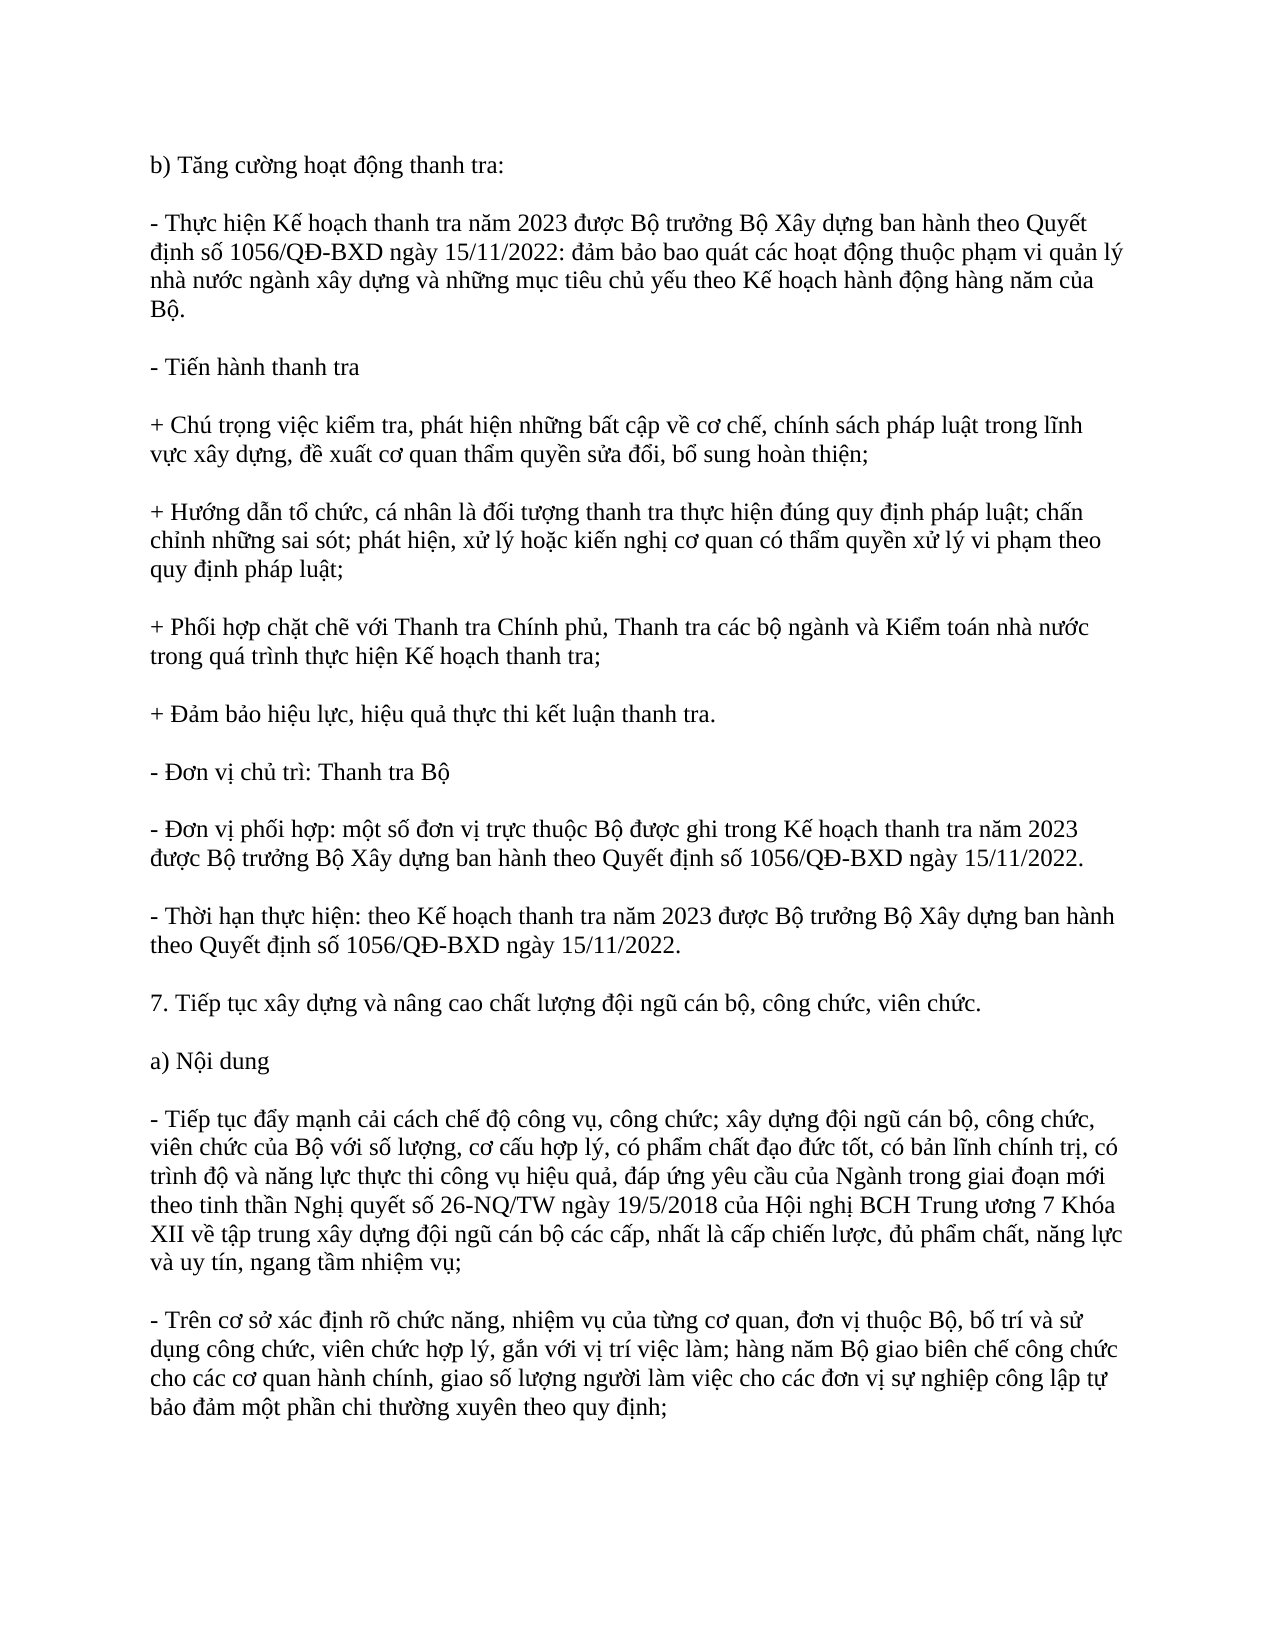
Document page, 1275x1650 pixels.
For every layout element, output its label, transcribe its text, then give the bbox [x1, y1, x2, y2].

text 7. Tiếp tục xây dựng và nâng cao chất lượng đội ngũ cán bộ, công chức, viên chức. [150, 988, 1125, 1017]
text b) Tăng cường hoạt động thanh tra: [150, 150, 1125, 179]
text + Phối hợp chặt chẽ với Thanh tra Chính phủ, Thanh tra các bộ ngành và Kiểm toán nhà nước trong quá trình thực hiện Kế hoạch thanh tra; [150, 612, 1125, 669]
text + Hướng dẫn tổ chức, cá nhân là đối tượng thanh tra thực hiện đúng quy định pháp luật; chấn chỉnh những sai sót; phát hiện, xử lý hoặc kiến nghị cơ quan có thẩm quyền xử lý vi phạm theo quy định pháp luật; [150, 497, 1125, 583]
text - Tiếp tục đẩy mạnh cải cách chế độ công vụ, công chức; xây dựng đội ngũ cán bộ, công chức, viên chức của Bộ với số lượng, cơ cấu hợp lý, có phẩm chất đạo đức tốt, có bản lĩnh chính trị, có trình độ và năng lực thực thi công vụ hiệu quả, đáp ứng yêu cầu của Ngành trong giai đoạn mới theo tinh thần Nghị quyết số 26-NQ/TW ngày 19/5/2018 của Hội nghị BCH Trung ương 7 Khóa XII về tập trung xây dựng đội ngũ cán bộ các cấp, nhất là cấp chiến lược, đủ phẩm chất, năng lực và uy tín, ngang tầm nhiệm vụ; [150, 1104, 1125, 1276]
text - Trên cơ sở xác định rõ chức năng, nhiệm vụ của từng cơ quan, đơn vị thuộc Bộ, bố trí và sử dụng công chức, viên chức hợp lý, gắn với vị trí việc làm; hàng năm Bộ giao biên chế công chức cho các cơ quan hành chính, giao số lượng người làm việc cho các đơn vị sự nghiệp công lập tự bảo đảm một phần chi thường xuyên theo quy định; [150, 1305, 1125, 1420]
text + Chú trọng việc kiểm tra, phát hiện những bất cập về cơ chế, chính sách pháp luật trong lĩnh vực xây dựng, đề xuất cơ quan thẩm quyền sửa đổi, bổ sung hoàn thiện; [150, 410, 1125, 467]
text - Đơn vị phối hợp: một số đơn vị trực thuộc Bộ được ghi trong Kế hoạch thanh tra năm 2023 được Bộ trưởng Bộ Xây dựng ban hành theo Quyết định số 1056/QĐ-BXD ngày 15/11/2022. [150, 814, 1125, 872]
text + Đảm bảo hiệu lực, hiệu quả thực thi kết luận thanh tra. [150, 699, 1125, 727]
text - Đơn vị chủ trì: Thanh tra Bộ [150, 757, 1125, 785]
text - Tiến hành thanh tra [150, 352, 1125, 381]
text - Thời hạn thực hiện: theo Kế hoạch thanh tra năm 2023 được Bộ trưởng Bộ Xây dựng ban hành theo Quyết định số 1056/QĐ-BXD ngày 15/11/2022. [150, 901, 1125, 959]
text a) Nội dung [150, 1046, 1125, 1074]
text - Thực hiện Kế hoạch thanh tra năm 2023 được Bộ trưởng Bộ Xây dựng ban hành theo Quyết định số 1056/QĐ-BXD ngày 15/11/2022: đảm bảo bao quát các hoạt động thuộc phạm vi quản lý nhà nước ngành xây dựng và những mục tiêu chủ yếu theo Kế hoạch hành động hàng năm của Bộ. [150, 208, 1125, 323]
